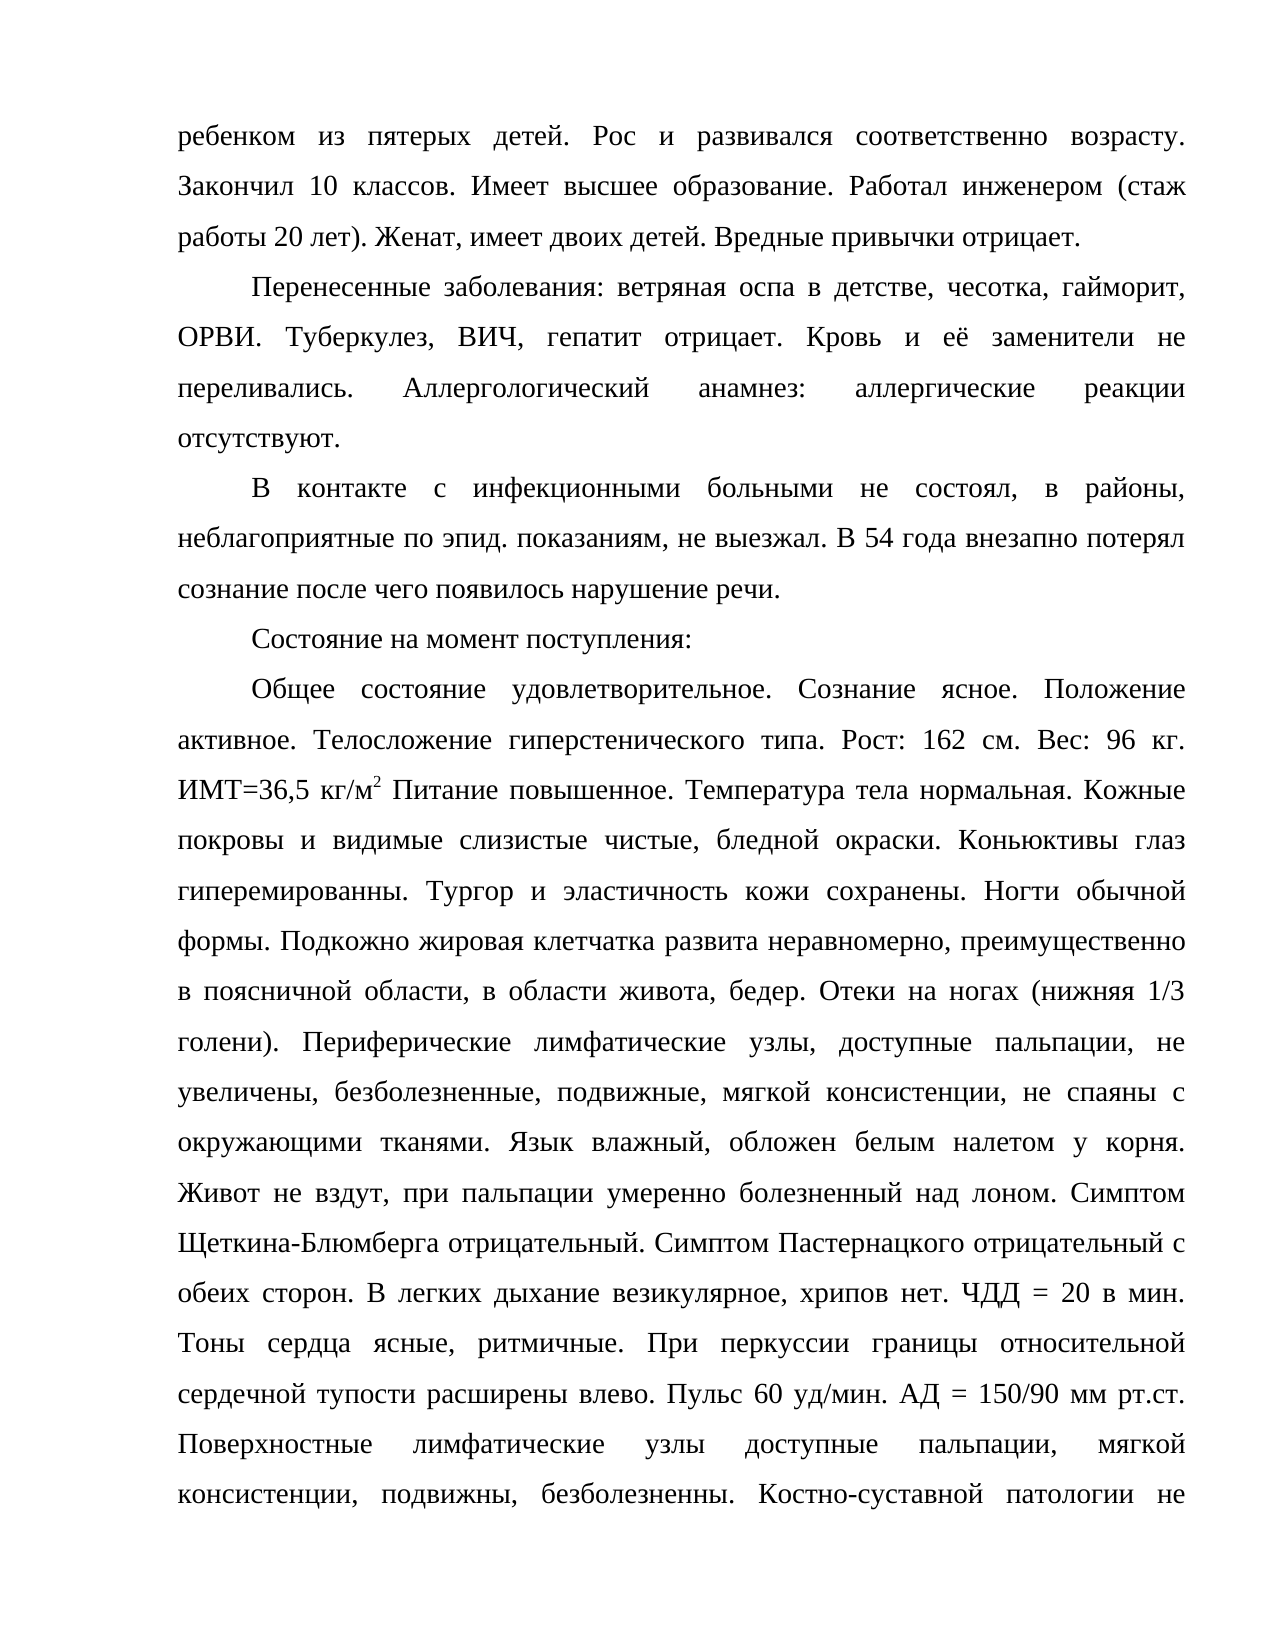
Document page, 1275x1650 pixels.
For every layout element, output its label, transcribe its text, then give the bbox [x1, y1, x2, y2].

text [177, 672, 1186, 1510]
text Перенесенные заболевания: ветряная оспа в детстве, чесотка, гайморит, ОРВИ. Туберкулез, ВИЧ, гепатит отрицает. Кровь и её заменители не переливались. Аллергологический анамнез: аллергические реакции отсутствуют. [177, 269, 1186, 453]
text Состояние на момент поступления: [177, 621, 1186, 655]
text В контакте с инфекционными больными не состоял, в районы, неблагоприятные по эпид. показаниям, не выезжал. В 54 года внезапно потерял сознание после чего появилось нарушение речи. [177, 470, 1186, 604]
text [177, 118, 1186, 252]
